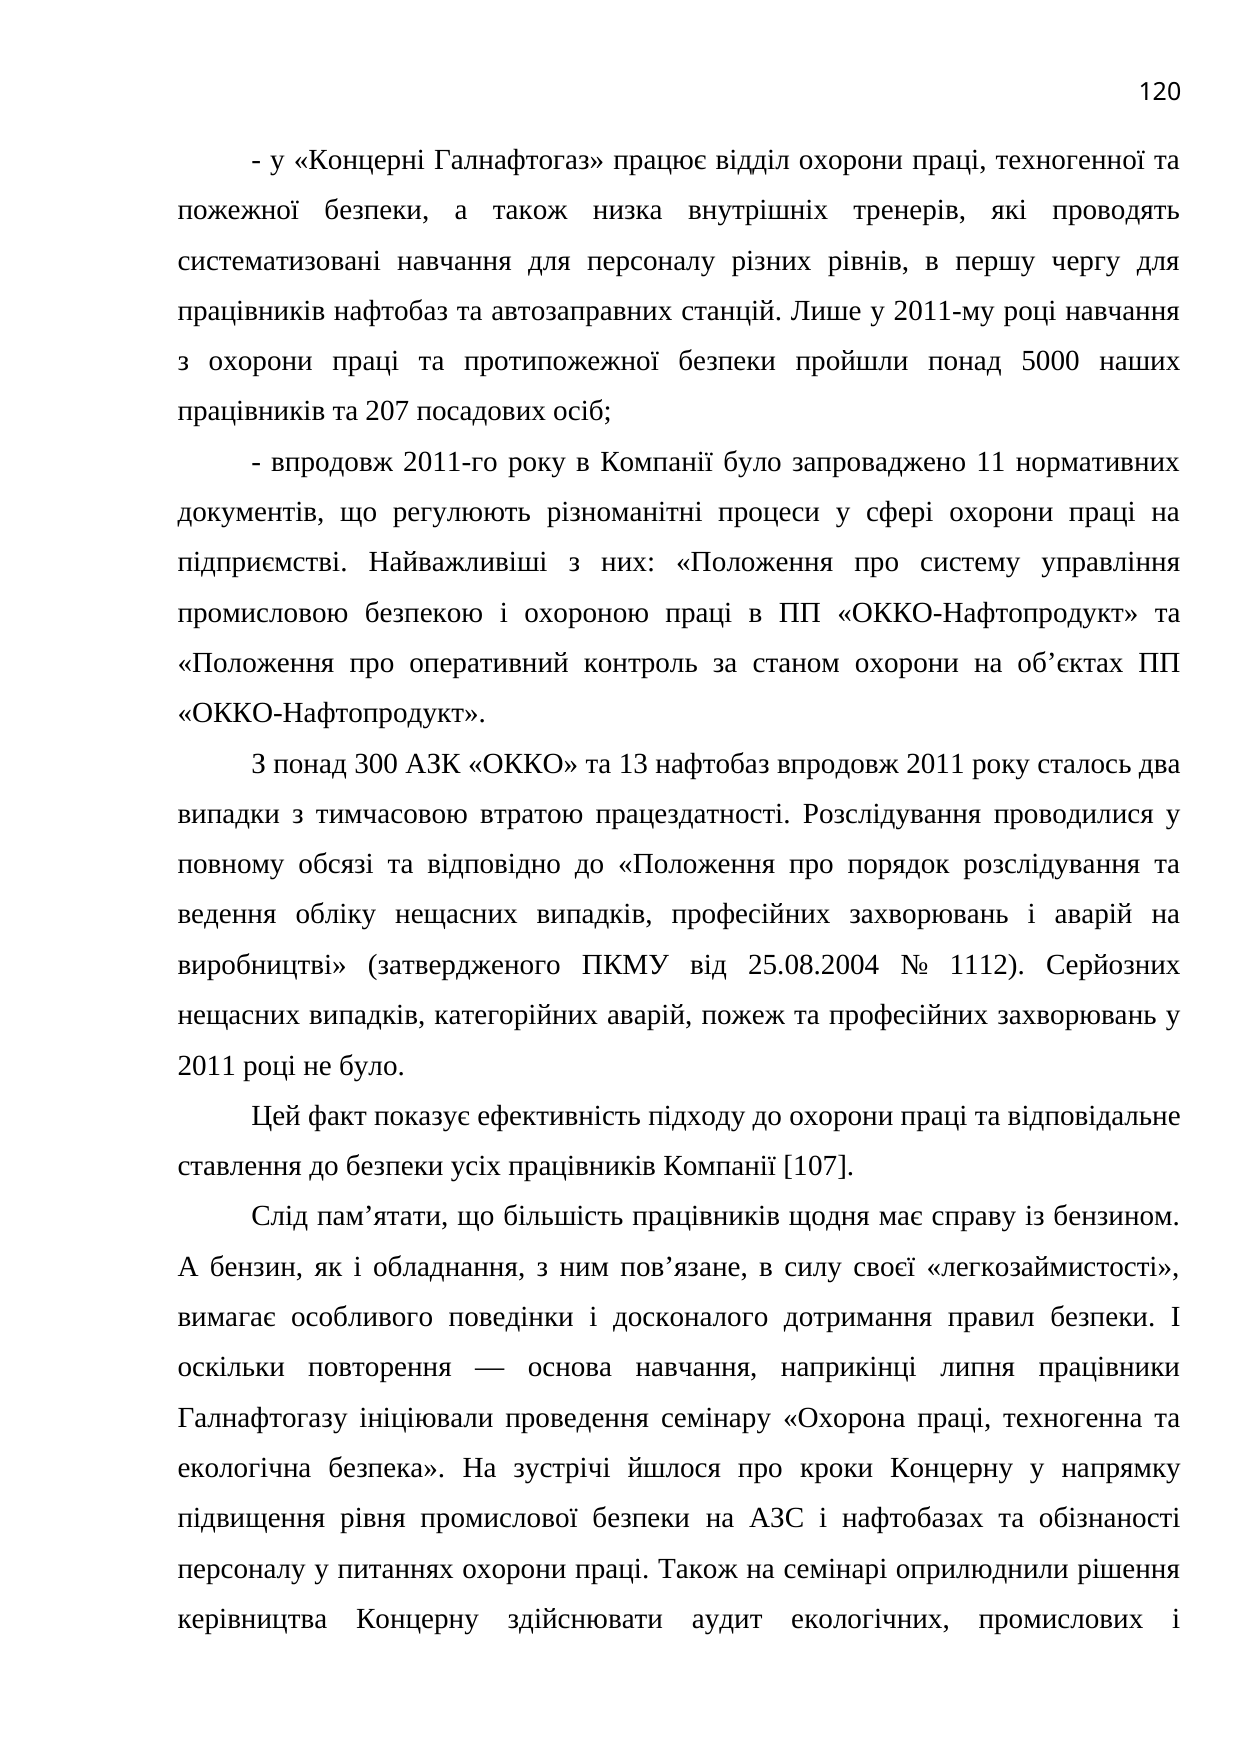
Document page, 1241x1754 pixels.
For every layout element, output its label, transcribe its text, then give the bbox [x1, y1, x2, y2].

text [177, 1198, 1181, 1634]
text - у «Концерні Галнафтогаз» працює відділ охорони праці, техногенної та пожежної безпеки, а також низка внутрішніх тренерів, які проводять систематизовані навчання для персоналу різних рівнів, в першу чергу для працівників нафтобаз та автозаправних станцій. Лише у 2011-му році навчання з охорони праці та протипожежної безпеки пройшли понад 5000 наших працівників та 207 посадових осіб; [177, 142, 1181, 427]
text - впродовж 2011-го року в Компанії було запроваджено 11 нормативних документів, що регулюють різноманітні процеси у сфері охорони праці на підприємстві. Найважливіші з них: «Положення про систему управління промисловою безпекою і охороною праці в ПП «ОККО-Нафтопродукт» та «Положення про оперативний контроль за станом охорони на об’єктах ПП «ОККО-Нафтопродукт». [177, 444, 1181, 729]
text З понад 300 АЗК «ОККО» та 13 нафтобаз впродовж 2011 року сталось два випадки з тимчасовою втратою працездатності. Розслідування проводилися у повному обсязі та відповідно до «Положення про порядок розслідування та ведення обліку нещасних випадків, професійних захворювань і аварій на виробництві» (затвердженого ПКМУ від 25.08.2004 № 1112). Серйозних нещасних випадків, категорійних аварій, пожеж та професійних захворювань у 2011 році не було. [177, 746, 1181, 1081]
text Цей факт показує ефективність підходу до охорони праці та відповідальне ставлення до безпеки усіх працівників Компанії [107]. [177, 1098, 1181, 1182]
